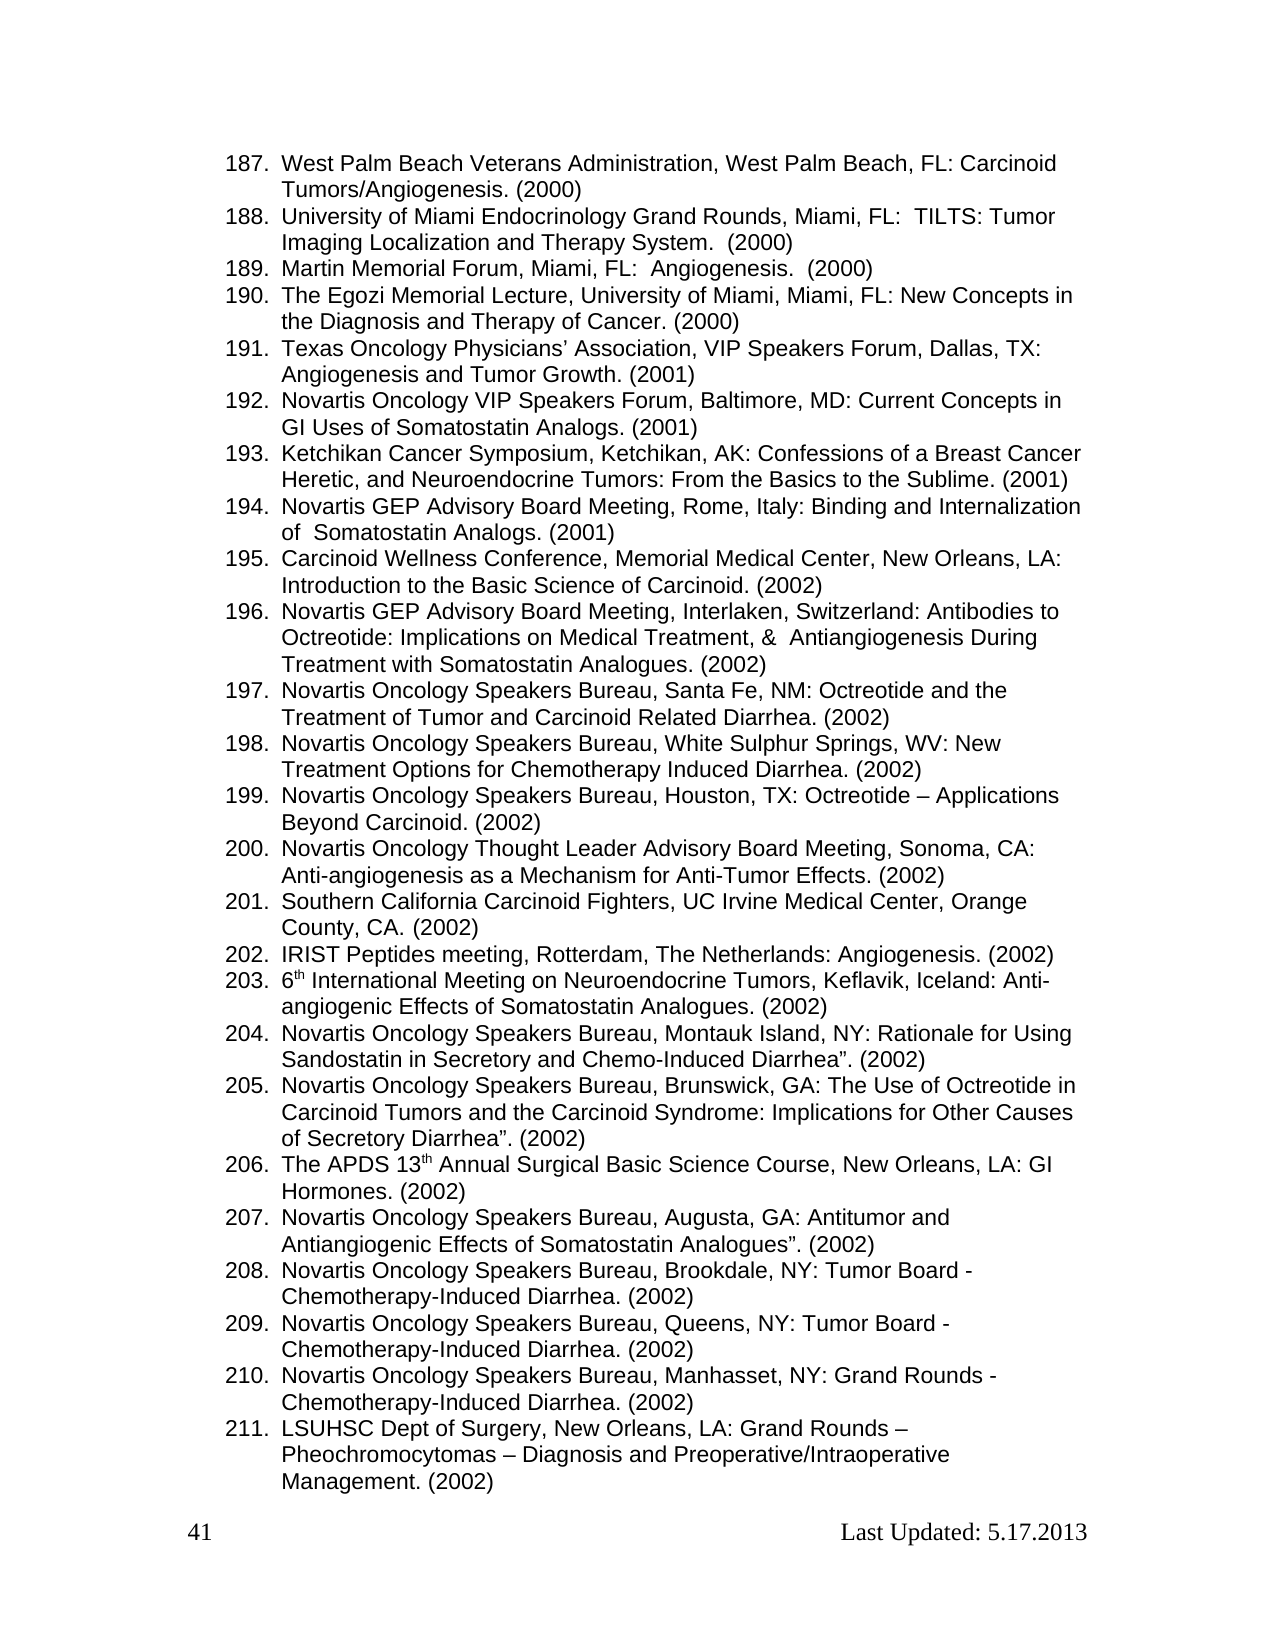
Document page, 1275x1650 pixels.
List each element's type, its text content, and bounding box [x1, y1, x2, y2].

list Novartis Oncology Speakers Bureau, White Sulphur Springs, WV: New Treatment Options for Chemotherapy Induced Diarrhea. (2002) [225, 730, 1087, 782]
list Novartis GEP Advisory Board Meeting, Rome, Italy: Binding and Internalization of Somatostatin Analogs. (2001) [225, 493, 1087, 545]
list West Palm Beach Veterans Administration, West Palm Beach, FL: Carcinoid Tumors/Angiogenesis. (2000) [225, 150, 1087, 203]
list Novartis Oncology VIP Speakers Forum, Baltimore, MD: Current Concepts in GI Uses of Somatostatin Analogs. (2001) [225, 387, 1087, 440]
list The Egozi Memorial Lecture, University of Miami, Miami, FL: New Concepts in the Diagnosis and Therapy of Cancer. (2000) [225, 282, 1087, 334]
list Southern California Carcinoid Fighters, UC Irvine Medical Center, Orange County, CA. (2002) [225, 888, 1087, 941]
list Novartis Oncology Speakers Bureau, Queens, NY: - Chemotherapy-Induced Diarrhea. (2002) [225, 1309, 1087, 1362]
list Novartis Oncology Speakers Bureau, Brunswick, GA: The Use of Octreotide in Carcinoid Tumors and the Carcinoid Syndrome: Implications for Other Causes of Secretory Diarrhea”. (2002) [225, 1072, 1087, 1151]
list Novartis Oncology Thought Leader Advisory Board Meeting, Sonoma, CA: Anti-angiogenesis as a Mechanism for Anti-Tumor Effects. (2002) [225, 835, 1087, 888]
list University of Miami Endocrinology Grand Rounds, Miami, FL: TILTS: Tumor Imaging Localization and Therapy System. (2000) [225, 203, 1087, 255]
list Novartis Oncology Speakers Bureau, Montauk Island, NY: Rationale for Using Sandostatin in Secretory and Chemo-Induced Diarrhea”. (2002) [225, 1020, 1087, 1072]
list Novartis GEP Advisory Board Meeting, Interlaken, Switzerland: Antibodies to Octreotide: Implications on Medical Treatment, & Antiangiogenesis During Treatment with Somatostatin Analogues. (2002) [225, 598, 1087, 677]
list Texas Oncology Physicians’ Association, VIP Speakers Forum, Dallas, TX: Angiogenesis and Tumor Growth. (2001) [225, 334, 1087, 387]
list IRIST Peptides meeting, Rotterdam, The Netherlands: Angiogenesis. (2002) [225, 941, 1087, 967]
list Martin Memorial Forum, Miami, FL: Angiogenesis. (2000) [225, 255, 1087, 282]
list Novartis Oncology Speakers Bureau, Brookdale, NY: - Chemotherapy-Induced Diarrhea. (2002) [225, 1257, 1087, 1309]
list Novartis Oncology Speakers Bureau, Houston, TX: Octreotide – Applications Beyond Carcinoid. (2002) [225, 782, 1087, 835]
list Ketchikan Cancer Symposium, Ketchikan, AK: Confessions of a Breast Cancer Heretic, and Neuroendocrine Tumors: From the Basics to the Sublime. (2001) [225, 440, 1087, 493]
list 6th International Meeting on Neuroendocrine Tumors, Keflavik, Iceland: Anti-angiogenic Effects of Somatostatin Analogues. (2002) [225, 967, 1087, 1020]
list LSUHSC Dept of Surgery, New Orleans, LA: Grand Rounds – Pheochromocytomas – Diagnosis and Preoperative/Intraoperative Management. (2002) [225, 1415, 1087, 1494]
list Novartis Oncology Speakers Bureau, Manhasset, NY: Grand Rounds - Chemotherapy-Induced Diarrhea. (2002) [225, 1362, 1087, 1415]
list Novartis Oncology Speakers Bureau, Santa Fe, NM: Octreotide and the Treatment of Tumor and Carcinoid Related Diarrhea. (2002) [225, 677, 1087, 730]
list The APDS 13th Annual Surgical Basic Science Course, New Orleans, LA: GI Hormones. (2002) [225, 1151, 1087, 1204]
list Novartis Oncology Speakers Bureau, Augusta, GA: Antitumor and Antiangiogenic Effects of Somatostatin Analogues”. (2002) [225, 1204, 1087, 1257]
list Carcinoid Wellness Conference, Memorial Medical Center, New Orleans, LA: Introduction to the Basic Science of Carcinoid. (2002) [225, 545, 1087, 598]
